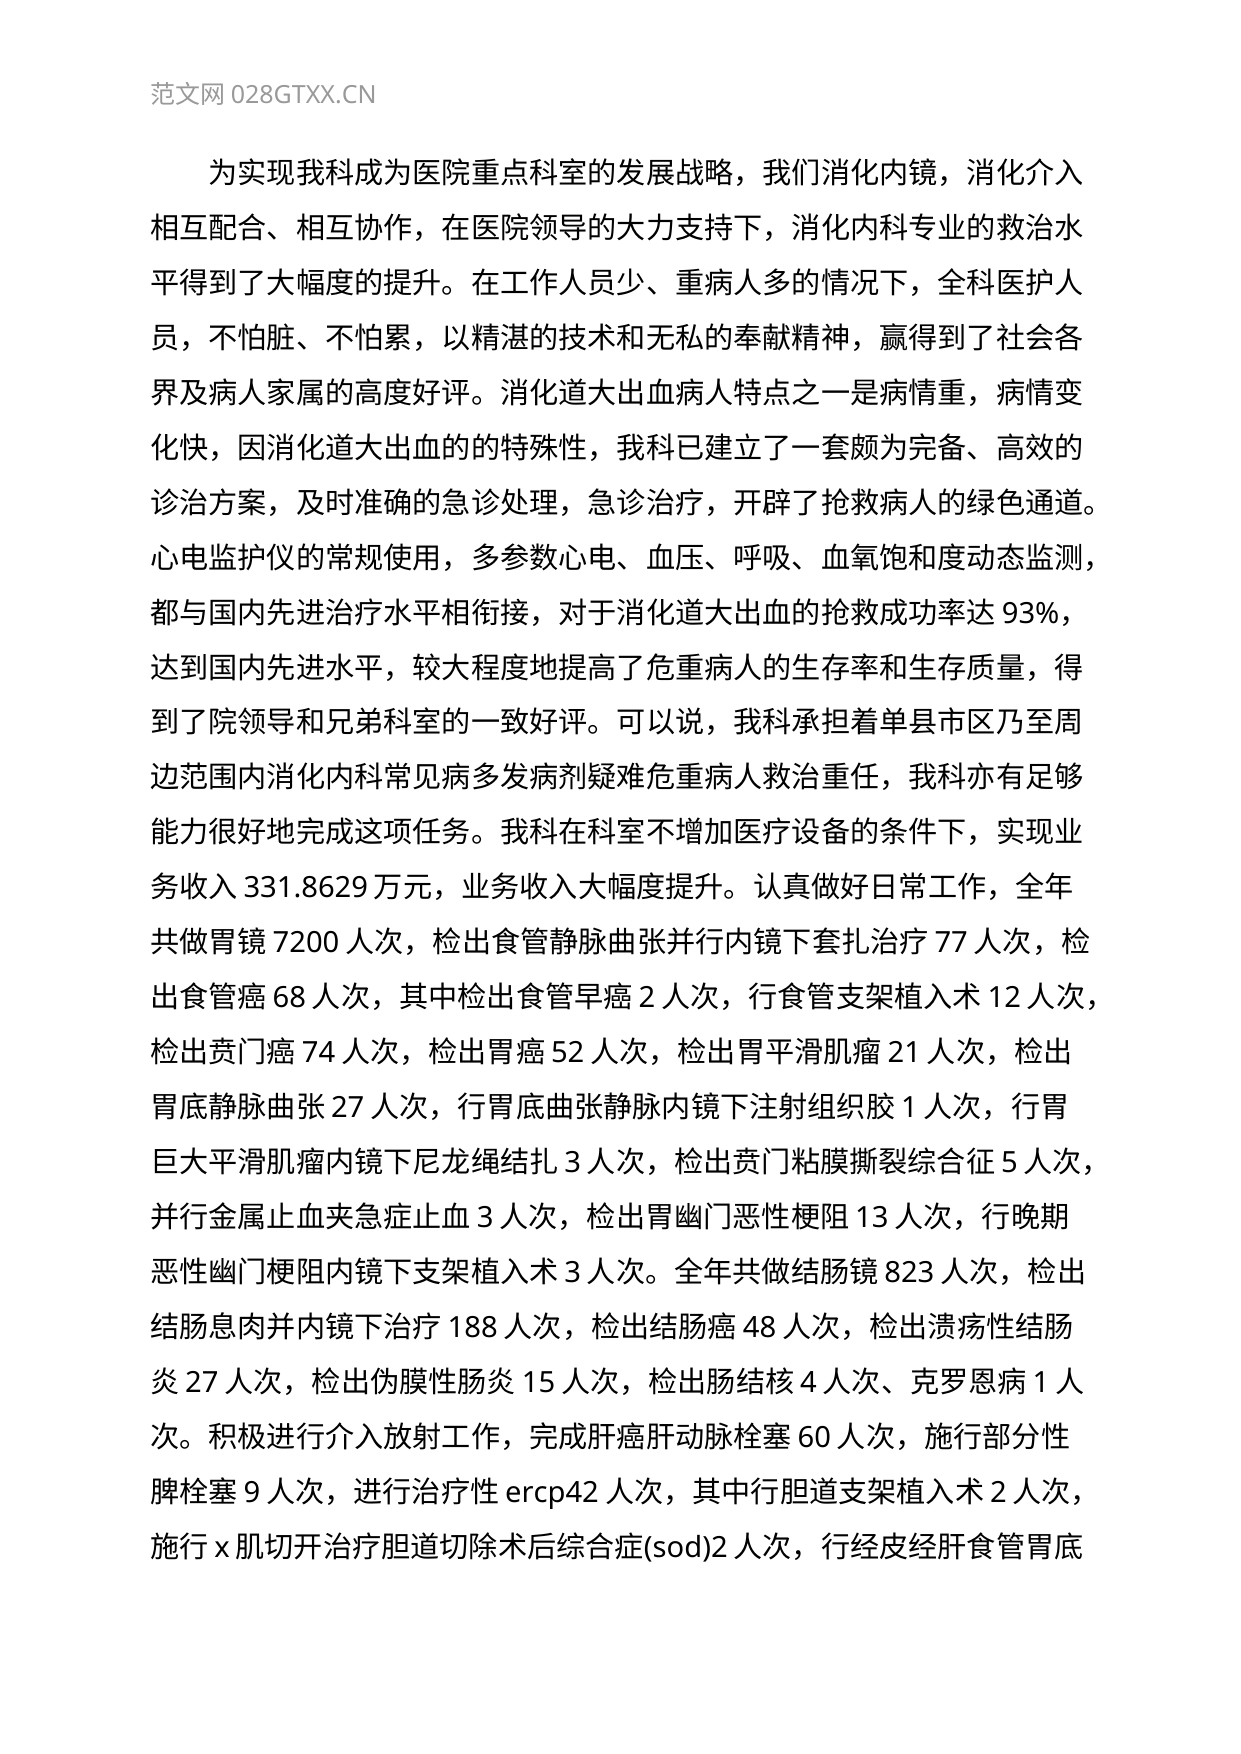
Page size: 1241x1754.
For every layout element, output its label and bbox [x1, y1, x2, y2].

text [150, 150, 1090, 1566]
